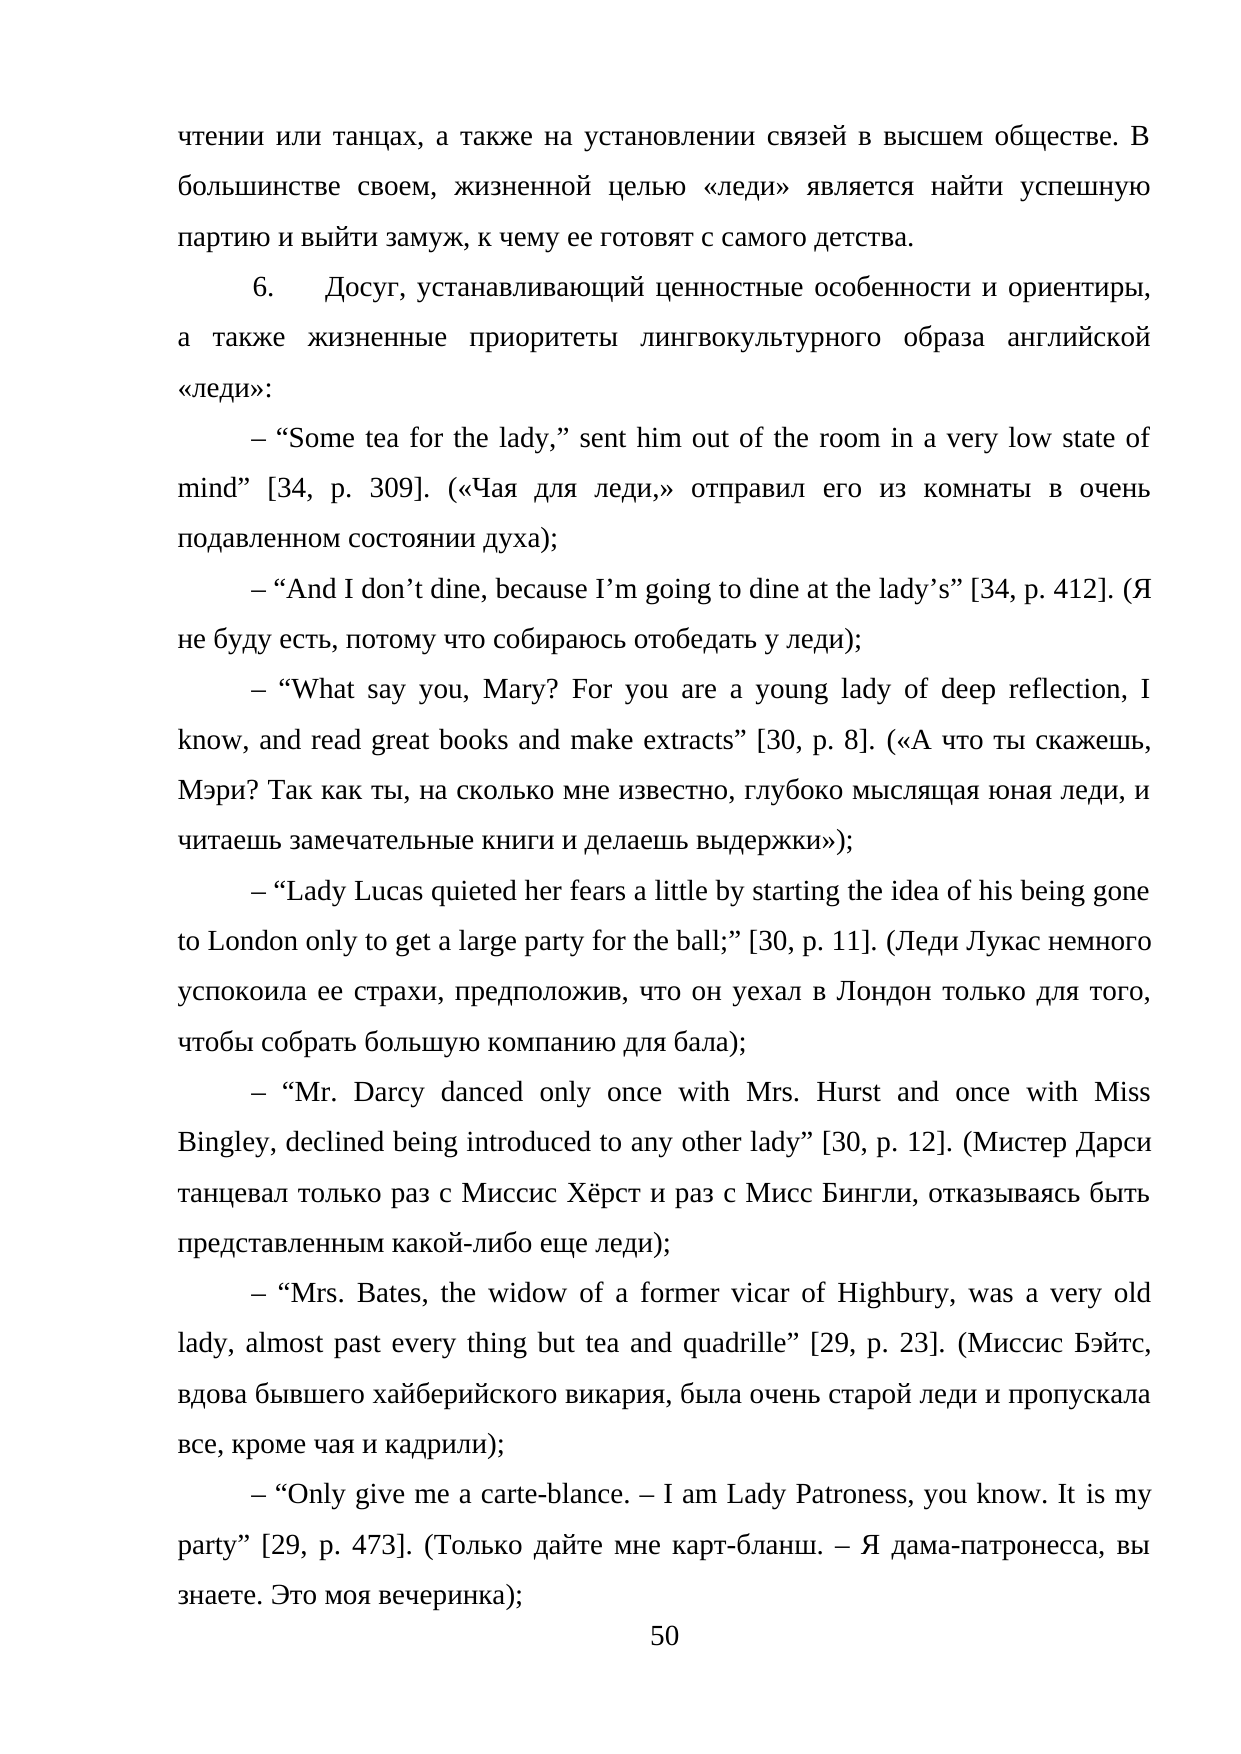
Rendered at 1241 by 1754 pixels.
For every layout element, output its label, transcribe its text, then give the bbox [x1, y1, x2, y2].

text – “What say you, Mary? For you are a young lady of deep reflection, I know, and read great books and make extracts” [30, p. 8]. («А что ты скажешь, Мэри? Так как ты, на сколько мне известно, глубоко мыслящая юная леди, и читаешь замечательные книги и делаешь выдержки»); [177, 672, 1152, 856]
text – “And I don’t dine, because I’m going to dine at the lady’s” [34, p. 412]. (Я не буду есть, потому что собираюсь отобедать у леди); [177, 571, 1152, 655]
text – “Mr. Darcy danced only once with Mrs. Hurst and once with Miss Bingley, declined being introduced to any other lady” [30, p. 12]. (Мистер Дарси танцевал только раз с Миссис Хёрст и раз с Мисс Бингли, отказываясь быть представленным какой-либо еще леди); [177, 1074, 1152, 1258]
text – “Mrs. Bates, the widow of a former vicar of Highbury, was a very old lady, almost past every thing but tea and quadrille” [29, p. 23]. (Миссис Бэйтс, вдова бывшего хайберийского викария, была очень старой леди и пропускала все, кроме чая и кадрили); [177, 1275, 1152, 1460]
list Досуг, устанавливающий ценностные особенности и ориентиры, а также жизненные приоритеты лингвокультурного образа английской «леди»: [177, 269, 1152, 403]
text – “Only give me a carte-blance. – I am Lady Patroness, you know. It is my party” [29, p. 473]. (Только дайте мне карт-бланш. – Я дама-патронесса, вы знаете. Это моя вечеринка); [177, 1477, 1152, 1611]
text – “Lady Lucas quieted her fears a little by starting the idea of his being gone to London only to get a large party for the ball;” [30, p. 11]. (Леди Лукас немного успокоила ее страхи, предположив, что он уехал в Лондон только для того, чтобы собрать большую компанию для бала); [177, 873, 1152, 1057]
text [177, 118, 1152, 252]
text – “Some tea for the lady,” sent him out of the room in a very low state of mind” [34, p. 309]. («Чая для леди,» отправил его из комнаты в очень подавленном состоянии духа); [177, 420, 1152, 554]
